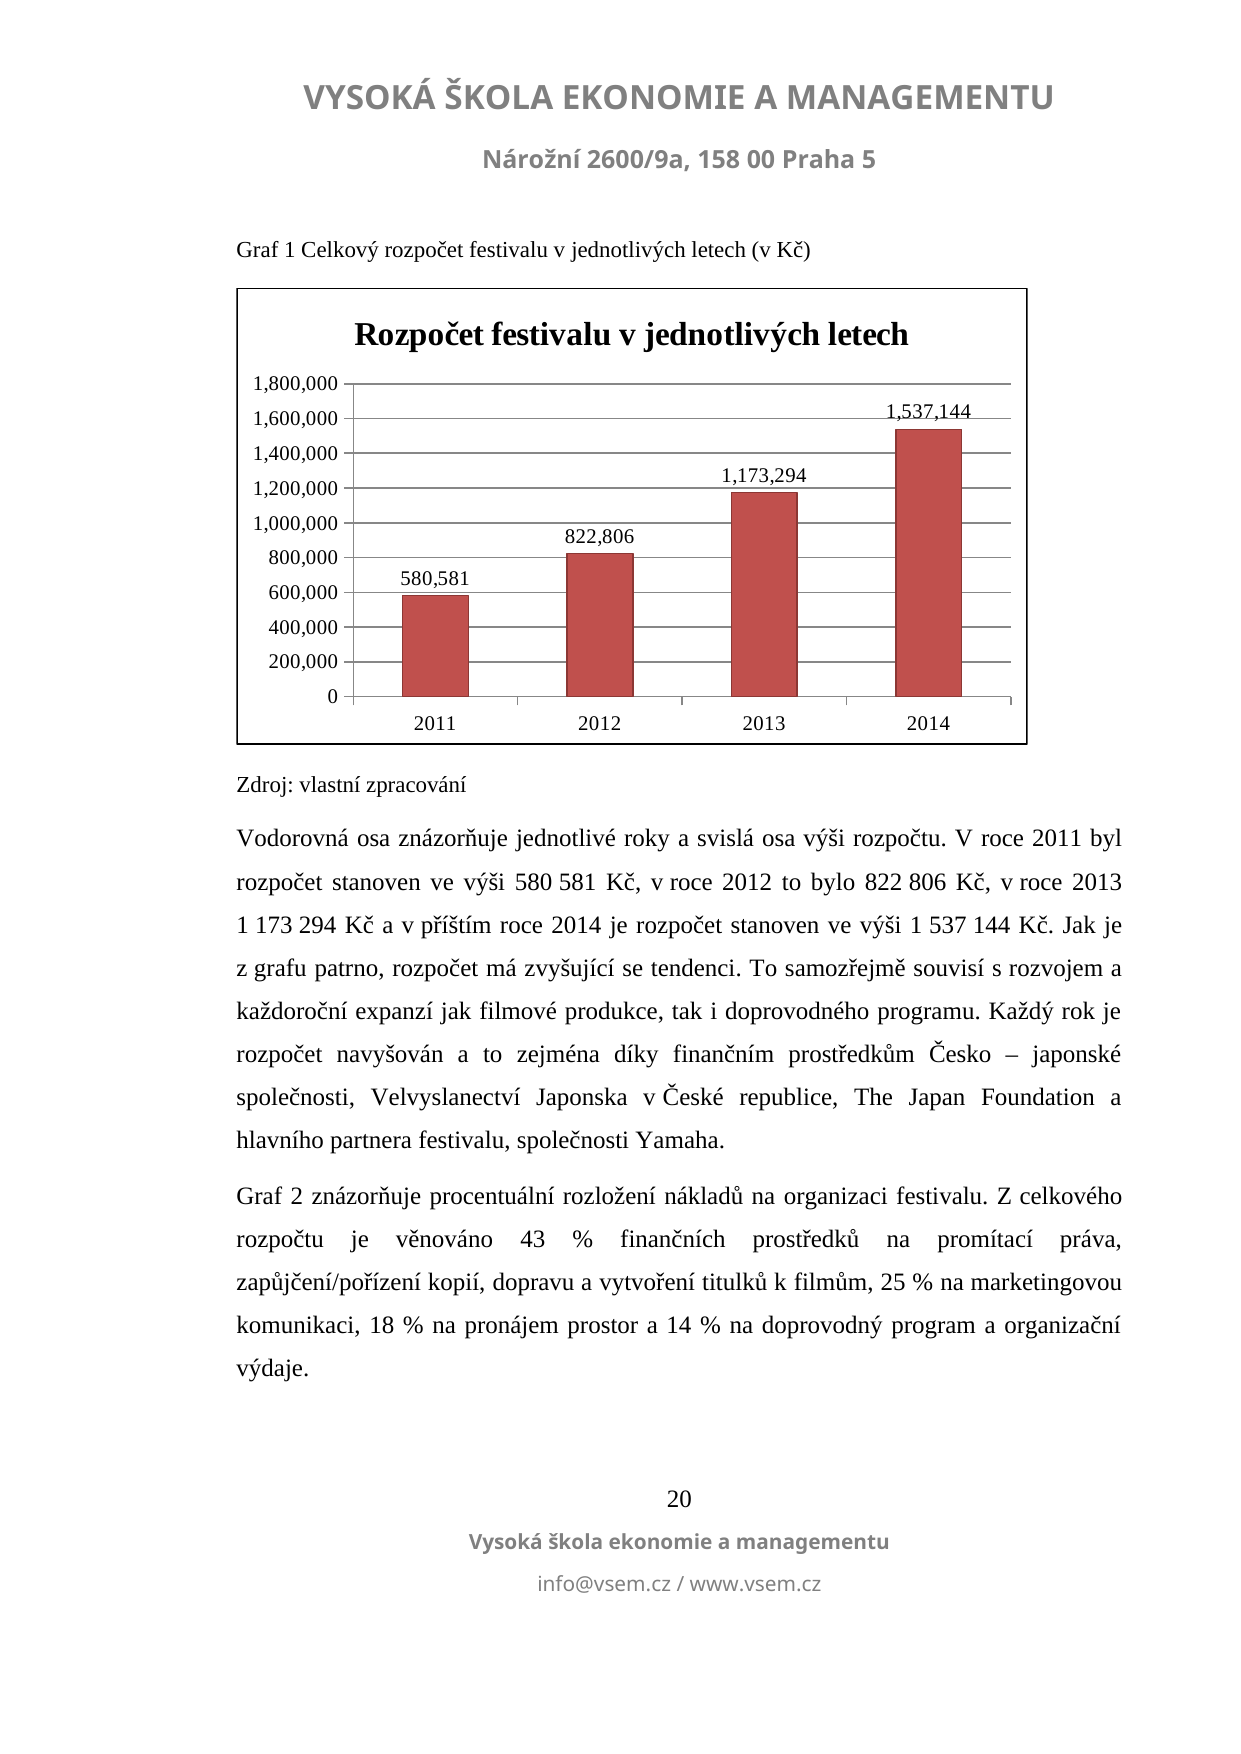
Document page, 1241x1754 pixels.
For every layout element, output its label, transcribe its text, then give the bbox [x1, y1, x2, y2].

subtitle Graf 1 Celkový rozpočet festivalu v jednotlivých letech (v Kč) [236, 236, 1122, 262]
text Vodorovná osa znázorňuje jednotlivé roky a svislá osa výši rozpočtu. V roce 2011 byl rozpočet stanoven ve výši 580 581 Kč, v roce 2012 to bylo 822 806 Kč, v roce 2013 1 173 294 Kč a v příštím roce 2014 je rozpočet stanoven ve výši 1 537 144 Kč. Jak je z grafu patrno, rozpočet má zvyšující se tendenci. To samozřejmě souvisí s rozvojem a každoroční expanzí jak filmové produkce, tak i doprovodného programu. Každý rok je rozpočet navyšován a to zejména díky finančním prostředkům Česko – japonské společnosti, Velvyslanectví Japonska v České republice, The Japan Foundation a hlavního partnera festivalu, společnosti Yamaha. [236, 823, 1122, 1154]
text Graf 2 znázorňuje procentuální rozložení nákladů na organizaci festivalu. Z celkového rozpočtu je věnováno 43 % finančních prostředků na promítací práva, zapůjčení/pořízení kopií, dopravu a vytvoření titulků k filmům, 25 % na marketingovou komunikaci, 18 % na pronájem prostor a 14 % na doprovodný program a organizační výdaje. [236, 1181, 1122, 1382]
text Zdroj: vlastní zpracování [236, 772, 1122, 798]
